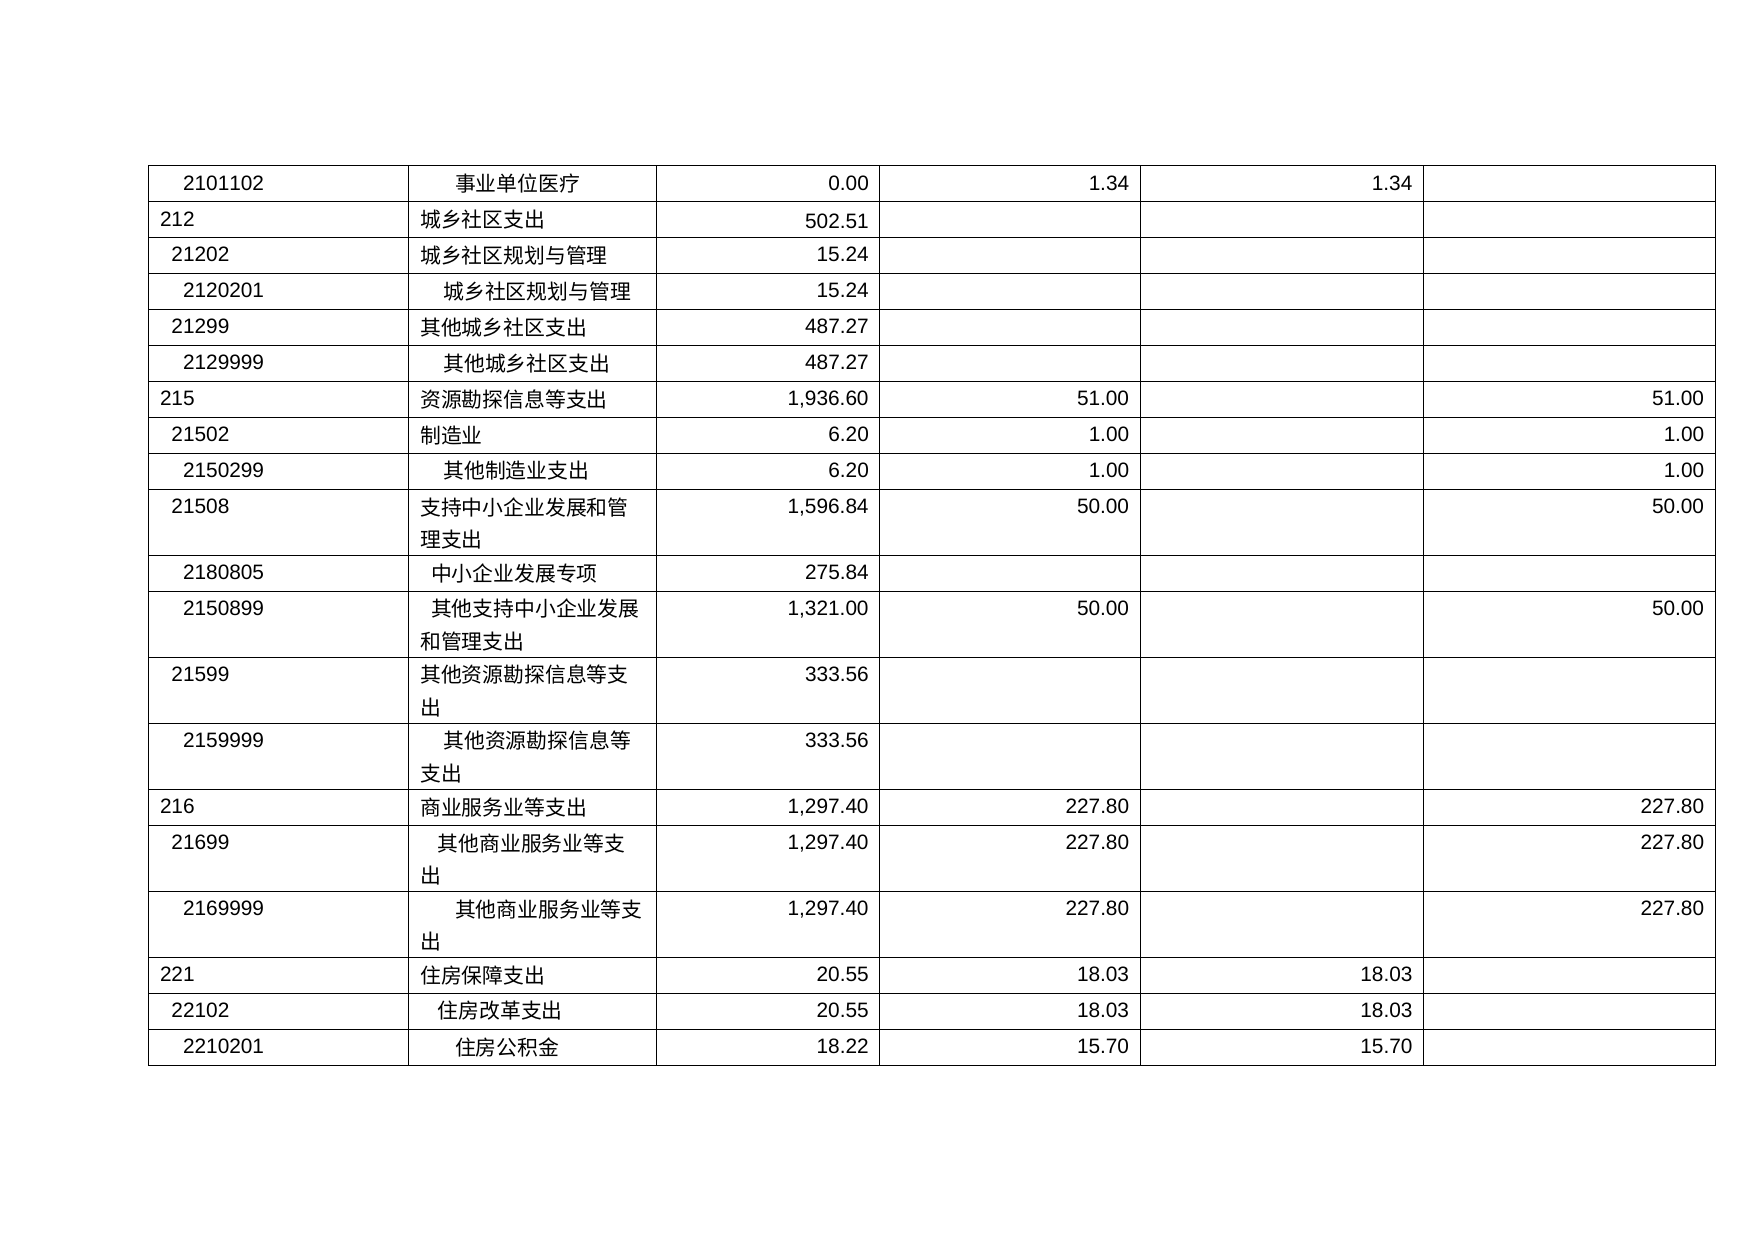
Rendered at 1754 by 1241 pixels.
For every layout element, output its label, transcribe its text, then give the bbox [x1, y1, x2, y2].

table_cell 487.27 [657, 346, 879, 381]
table_cell 333.56 [657, 658, 879, 723]
table_cell [1141, 382, 1423, 417]
table_cell 216 [149, 790, 408, 824]
table_cell [1424, 994, 1715, 1028]
table_cell 50.00 [880, 592, 1140, 657]
table_cell 215 [149, 382, 408, 417]
table_cell 21202 [149, 238, 408, 273]
table_cell [1424, 724, 1715, 789]
table_cell 50.00 [1424, 592, 1715, 657]
table_cell [1424, 958, 1715, 993]
table_cell [1424, 274, 1715, 309]
table_cell [1424, 238, 1715, 273]
table_cell 20.55 [657, 958, 879, 993]
table_cell 资源勘探信息等支出 [409, 382, 656, 417]
table_cell [1141, 592, 1423, 657]
table_cell 21508 [149, 490, 408, 554]
table_cell 2101102 [149, 166, 408, 201]
table_cell 1,297.40 [657, 790, 879, 824]
table_cell [1141, 274, 1423, 309]
table_cell 其他商业服务业等支出 [409, 826, 656, 891]
table_cell 51.00 [880, 382, 1140, 417]
table_cell 227.80 [880, 892, 1140, 957]
table_cell 2120201 [149, 274, 408, 309]
table_cell 333.56 [657, 724, 879, 789]
table_cell 其他商业服务业等支出 [409, 892, 656, 957]
table_cell [1424, 556, 1715, 591]
table_cell [1141, 418, 1423, 453]
table_cell [1141, 826, 1423, 891]
table_cell [1141, 724, 1423, 789]
table_cell 城乡社区规划与管理 [409, 274, 656, 309]
table_cell 21299 [149, 310, 408, 345]
table_cell [1141, 346, 1423, 381]
table_cell 1.34 [1141, 166, 1423, 201]
table_cell 城乡社区支出 [409, 202, 656, 237]
table_cell 6.20 [657, 454, 879, 488]
table_cell 2150899 [149, 592, 408, 657]
table_cell 2129999 [149, 346, 408, 381]
table_cell 227.80 [880, 826, 1140, 891]
table_cell [1141, 490, 1423, 554]
table_cell 制造业 [409, 418, 656, 453]
table_cell 事业单位医疗 [409, 166, 656, 201]
table_cell 1.00 [880, 418, 1140, 453]
table_cell 51.00 [1424, 382, 1715, 417]
table_cell 221 [149, 958, 408, 993]
table_cell 1.00 [880, 454, 1140, 488]
table_cell 21599 [149, 658, 408, 723]
table_cell 15.70 [880, 1030, 1140, 1064]
table_cell [880, 556, 1140, 591]
table_cell 20.55 [657, 994, 879, 1028]
table_cell 1.00 [1424, 418, 1715, 453]
table_cell 18.03 [1141, 958, 1423, 993]
table_cell 商业服务业等支出 [409, 790, 656, 824]
table_cell 227.80 [1424, 790, 1715, 824]
table_cell [1141, 238, 1423, 273]
table_cell 18.22 [657, 1030, 879, 1064]
table_cell 其他资源勘探信息等支出 [409, 724, 656, 789]
table_cell 0.00 [657, 166, 879, 201]
table_cell 15.24 [657, 274, 879, 309]
table_cell 其他支持中小企业发展和管理支出 [409, 592, 656, 657]
table_cell 2169999 [149, 892, 408, 957]
table_cell [880, 724, 1140, 789]
table_cell 227.80 [1424, 826, 1715, 891]
table_cell [1424, 166, 1715, 201]
table_cell 227.80 [880, 790, 1140, 824]
table_cell 21699 [149, 826, 408, 891]
table_cell 2210201 [149, 1030, 408, 1064]
table_cell [1141, 790, 1423, 824]
table_cell [1424, 202, 1715, 237]
table_cell 中小企业发展专项 [409, 556, 656, 591]
table_cell [1141, 892, 1423, 957]
table_cell [1141, 454, 1423, 488]
table_cell 50.00 [1424, 490, 1715, 554]
table_cell [1424, 1030, 1715, 1064]
table_cell 其他资源勘探信息等支出 [409, 658, 656, 723]
table_cell 其他城乡社区支出 [409, 346, 656, 381]
table_cell [1424, 658, 1715, 723]
table_cell 275.84 [657, 556, 879, 591]
table_cell 212 [149, 202, 408, 237]
table_cell [1141, 556, 1423, 591]
table_cell 15.24 [657, 238, 879, 273]
table_cell 50.00 [880, 490, 1140, 554]
table_cell 227.80 [1424, 892, 1715, 957]
table_cell 2180805 [149, 556, 408, 591]
table_cell 1,936.60 [657, 382, 879, 417]
table_cell 其他城乡社区支出 [409, 310, 656, 345]
table_cell 支持中小企业发展和管理支出 [409, 490, 656, 554]
table_cell 住房保障支出 [409, 958, 656, 993]
table_cell [880, 202, 1140, 237]
table_cell 15.70 [1141, 1030, 1423, 1064]
table_cell 1,596.84 [657, 490, 879, 554]
table_cell 21502 [149, 418, 408, 453]
table_cell 18.03 [880, 994, 1140, 1028]
table_cell 住房公积金 [409, 1030, 656, 1064]
table_cell [1424, 310, 1715, 345]
table_cell 2159999 [149, 724, 408, 789]
table_cell 城乡社区规划与管理 [409, 238, 656, 273]
table_cell [1141, 202, 1423, 237]
table_cell 2150299 [149, 454, 408, 488]
table_cell [880, 658, 1140, 723]
table_cell 502.51 [657, 202, 879, 237]
table_cell 1.34 [880, 166, 1140, 201]
table_cell [1141, 658, 1423, 723]
table_cell 1.00 [1424, 454, 1715, 488]
table_cell 18.03 [1141, 994, 1423, 1028]
table_cell [880, 310, 1140, 345]
table_cell 22102 [149, 994, 408, 1028]
table_cell [880, 238, 1140, 273]
table_cell 住房改革支出 [409, 994, 656, 1028]
table_cell 487.27 [657, 310, 879, 345]
table_cell 1,297.40 [657, 826, 879, 891]
table_cell [880, 346, 1140, 381]
table_cell 1,297.40 [657, 892, 879, 957]
table_cell 6.20 [657, 418, 879, 453]
table_cell 其他制造业支出 [409, 454, 656, 488]
table_cell 18.03 [880, 958, 1140, 993]
table_cell [1424, 346, 1715, 381]
table_cell [1141, 310, 1423, 345]
table_cell 1,321.00 [657, 592, 879, 657]
table_cell [880, 274, 1140, 309]
